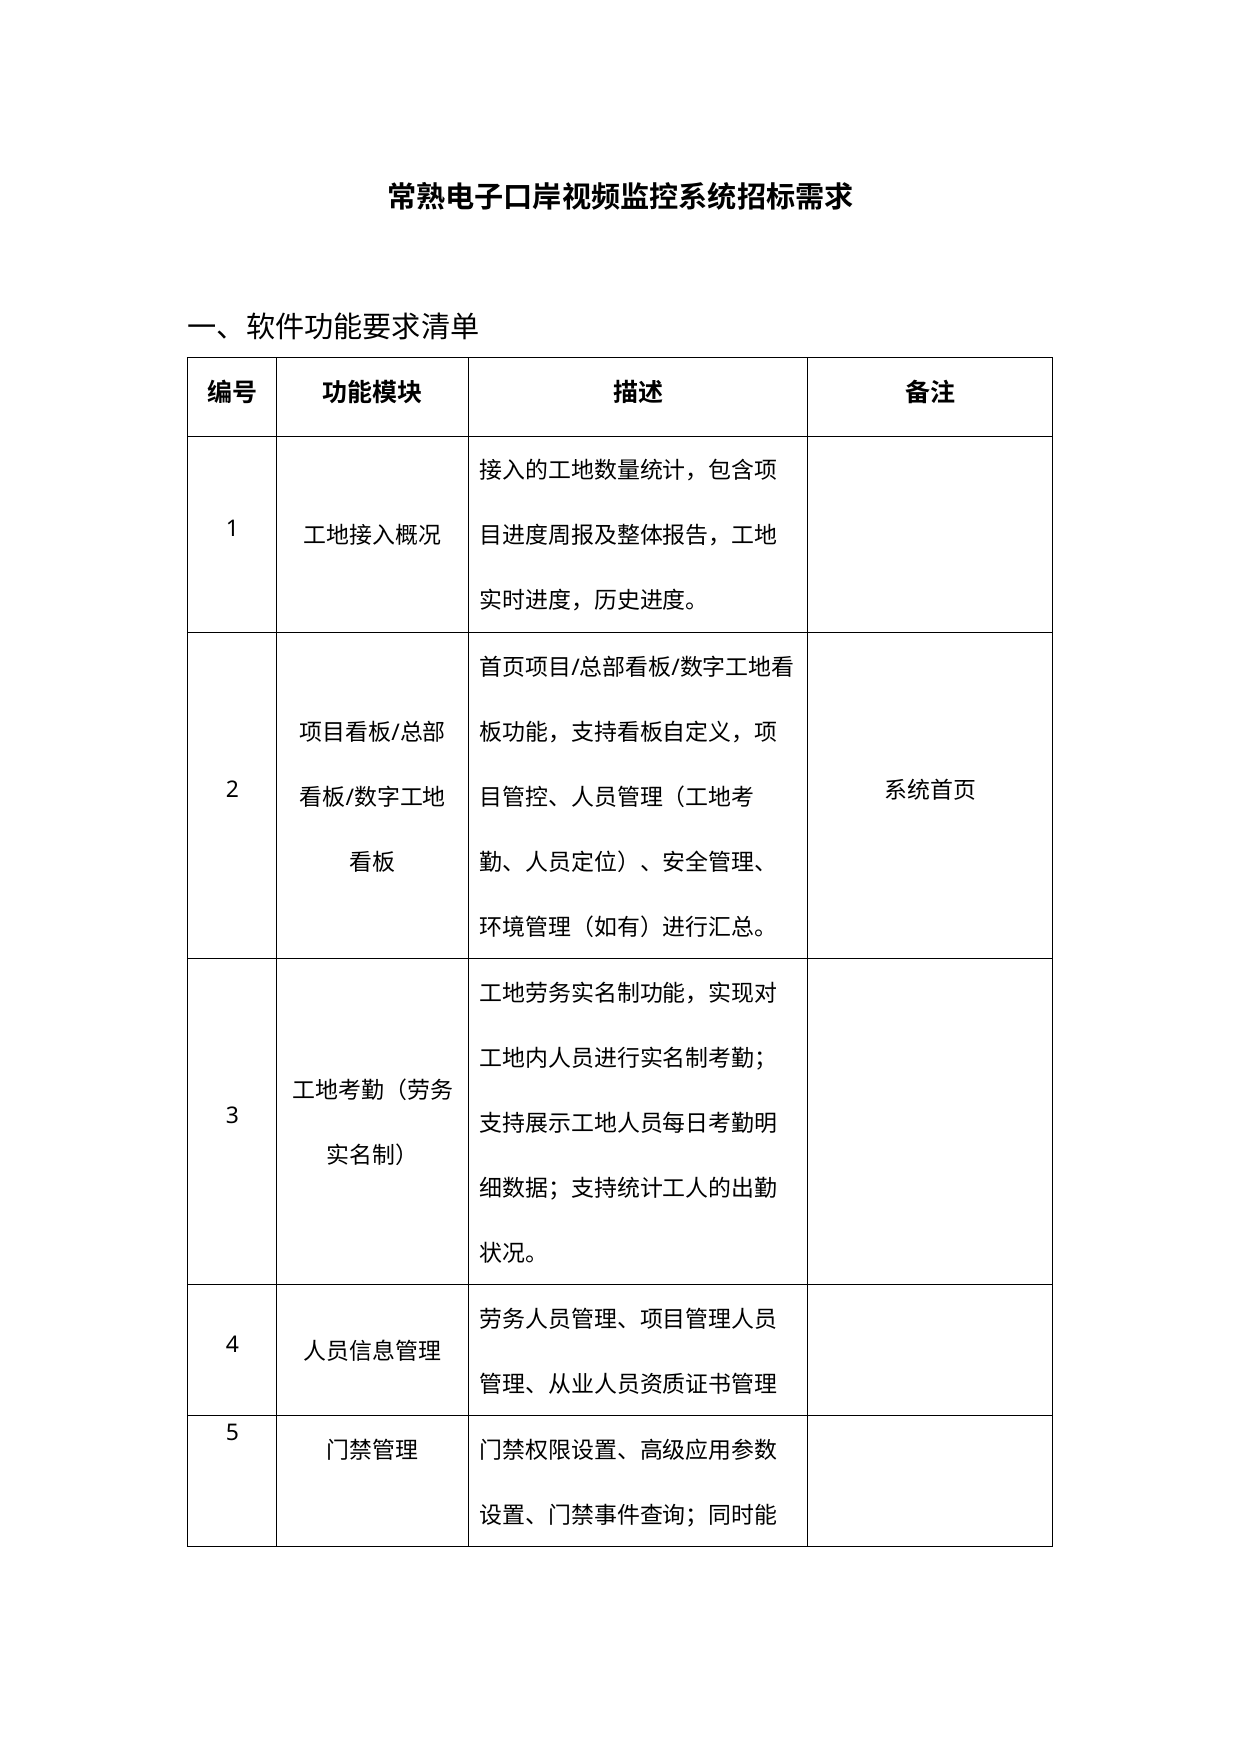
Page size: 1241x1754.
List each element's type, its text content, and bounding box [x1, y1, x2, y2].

table_cell 劳务人员管理、项目管理人员管理、从业人员资质证书管理 [469, 1285, 807, 1415]
table_cell 5 [188, 1416, 276, 1546]
table_cell [808, 1416, 1052, 1546]
table_cell 项目看板/总部看板/数字工地看板 [277, 633, 468, 958]
table_cell 首页项目/总部看板/数字工地看板功能，支持看板自定义，项目管控、人员管理（工地考勤、人员定位）、安全管理、环境管理（如有）进行汇总。 [469, 633, 807, 958]
table_cell 工地考勤（劳务实名制） [277, 959, 468, 1284]
table_cell 门禁管理 [277, 1416, 468, 1546]
table_cell 接入的工地数量统计，包含项目进度周报及整体报告，工地实时进度，历史进度。 [469, 437, 807, 632]
table_cell 工地接入概况 [277, 437, 468, 632]
table_cell 2 [188, 633, 276, 958]
table_cell 人员信息管理 [277, 1285, 468, 1415]
table_cell 3 [188, 959, 276, 1284]
table_cell [808, 437, 1052, 632]
table_header 功能模块 [277, 358, 468, 436]
table_header 编号 [188, 358, 276, 436]
table_cell 系统首页 [808, 633, 1052, 958]
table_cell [469, 1416, 807, 1546]
text 一、软件功能要求清单 [187, 292, 1053, 357]
table_header 备注 [808, 358, 1052, 436]
table_cell [808, 959, 1052, 1284]
table_cell [808, 1285, 1052, 1415]
table_header 描述 [469, 358, 807, 436]
text 常熟电子口岸视频监控系统招标需求 [187, 162, 1053, 227]
table_cell 工地劳务实名制功能，实现对工地内人员进行实名制考勤；支持展示工地人员每日考勤明细数据；支持统计工人的出勤状况。 [469, 959, 807, 1284]
table_cell 1 [188, 437, 276, 632]
table_cell 4 [188, 1285, 276, 1415]
